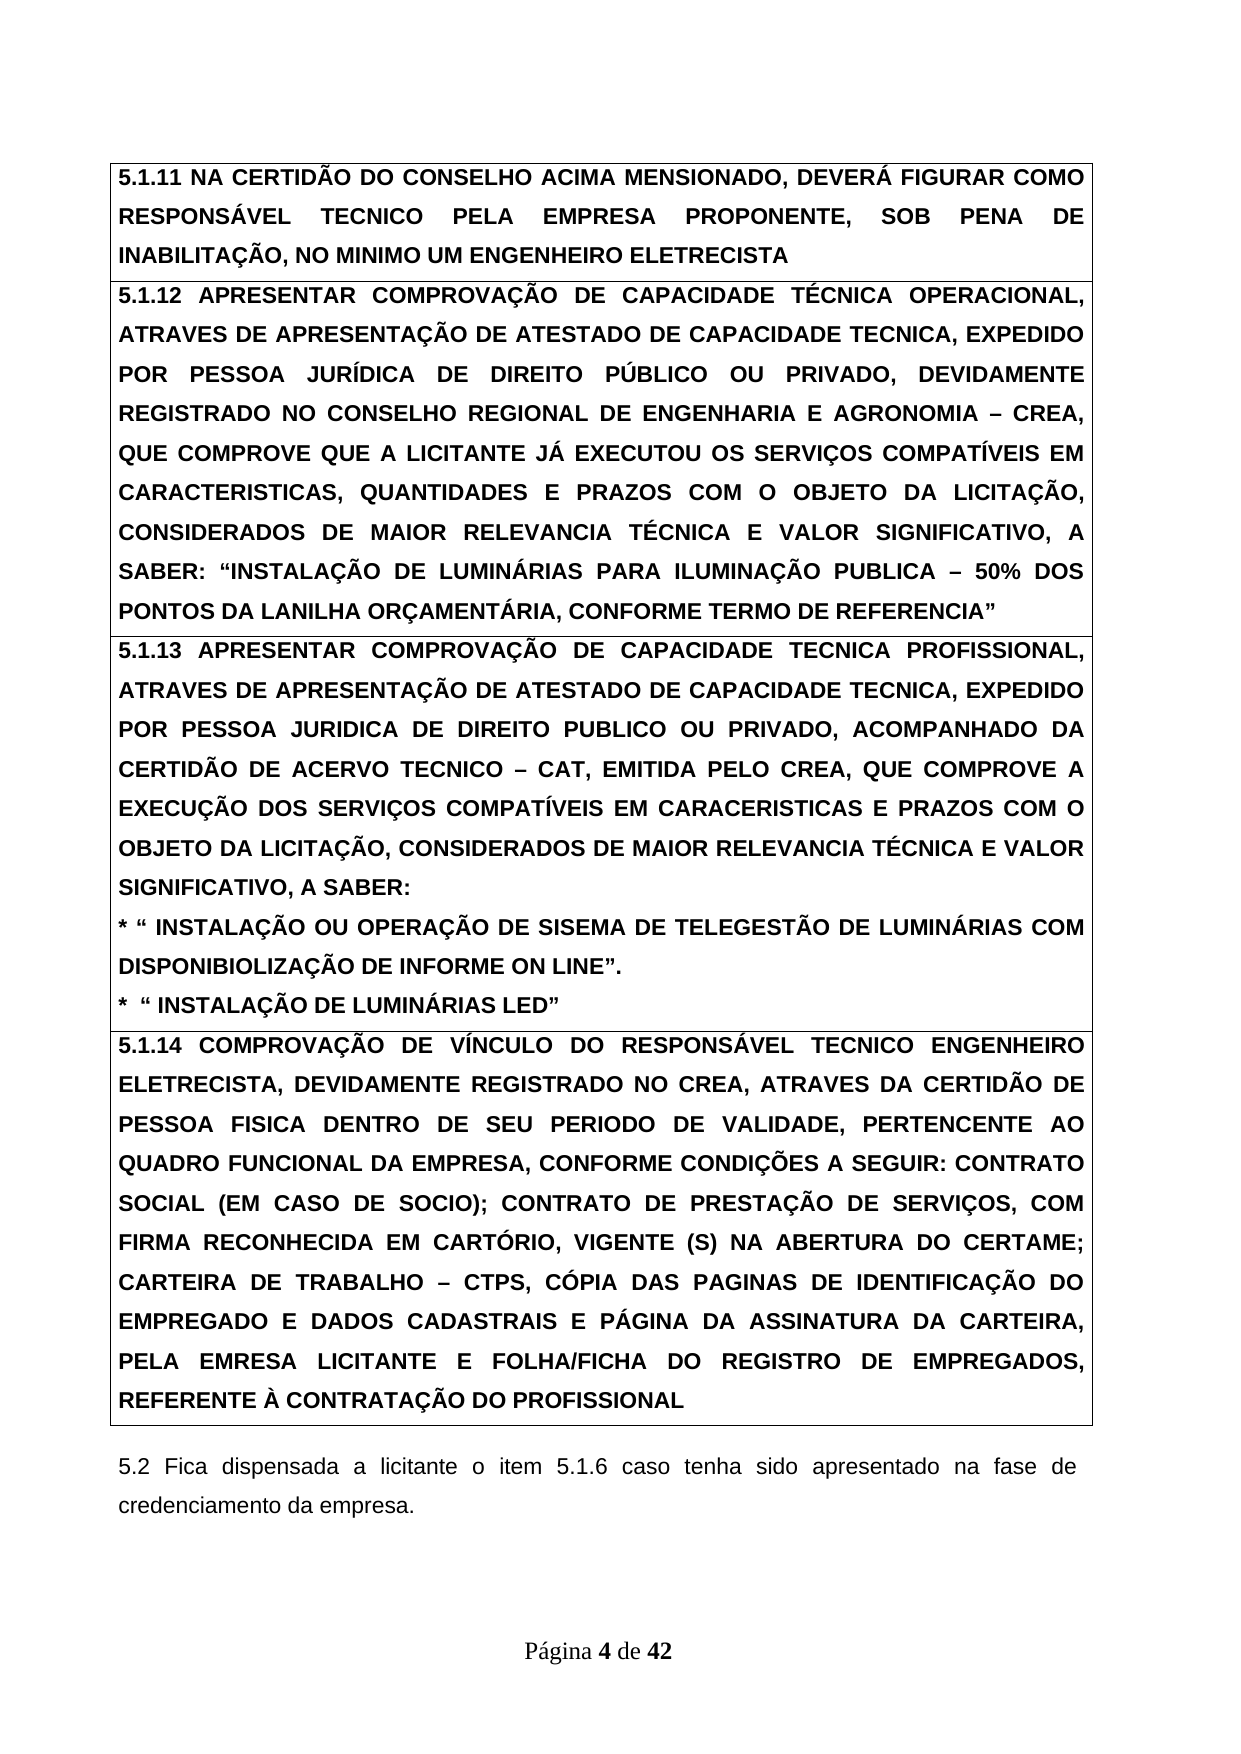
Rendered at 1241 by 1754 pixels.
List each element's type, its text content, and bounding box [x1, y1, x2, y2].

text 5.2 Fica dispensada a licitante o item 5.1.6 caso tenha sido apresentado na fase de credenciamento da empresa. [118, 1453, 1078, 1519]
table_cell 5.1.13 APRESENTAR COMPROVAÇÃO DE CAPACIDADE TECNICA PROFISSIONAL, ATRAVES DE APRESENTAÇÃO DE ATESTADO DE CAPACIDADE TECNICA, EXPEDIDO POR PESSOA JURIDICA DE DIREITO PUBLICO OU PRIVADO, ACOMPANHADO DA CERTIDÃO DE ACERVO TECNICO – CAT, EMITIDA PELO CREA, QUE COMPROVE A EXECUÇÃO DOS SERVIÇOS COMPATÍVEIS EM CARACERISTICAS E PRAZOS COM O OBJETO DA LICITAÇÃO, CONSIDERADOS DE MAIOR RELEVANCIA TÉCNICA E VALOR SIGNIFICATIVO, A SABER: * “ INSTALAÇÃO OU OPERAÇÃO DE SISEMA DE TELEGESTÃO DE LUMINÁRIAS COM DISPONIBIOLIZAÇÃO DE INFORME ON LINE”. * “ INSTALAÇÃO DE LUMINÁRIAS LED” [111, 637, 1092, 1031]
table_cell 5.1.14 COMPROVAÇÃO DE VÍNCULO DO RESPONSÁVEL TECNICO ENGENHEIRO ELETRECISTA, DEVIDAMENTE REGISTRADO NO CREA, ATRAVES DA CERTIDÃO DE PESSOA FISICA DENTRO DE SEU PERIODO DE VALIDADE, PERTENCENTE AO QUADRO FUNCIONAL DA EMPRESA, CONFORME CONDIÇÕES A SEGUIR: CONTRATO SOCIAL (EM CASO DE SOCIO); CONTRATO DE PRESTAÇÃO DE SERVIÇOS, COM FIRMA RECONHECIDA EM CARTÓRIO, VIGENTE (S) NA ABERTURA DO CERTAME; CARTEIRA DE TRABALHO – CTPS, CÓPIA DAS PAGINAS DE IDENTIFICAÇÃO DO EMPREGADO E DADOS CADASTRAIS E PÁGINA DA ASSINATURA DA CARTEIRA, PELA EMRESA LICITANTE E FOLHA/FICHA DO REGISTRO DE EMPREGADOS, REFERENTE À CONTRATAÇÃO DO PROFISSIONAL [111, 1032, 1092, 1425]
table_cell 5.1.12 APRESENTAR COMPROVAÇÃO DE CAPACIDADE TÉCNICA OPERACIONAL, ATRAVES DE APRESENTAÇÃO DE ATESTADO DE CAPACIDADE TECNICA, EXPEDIDO POR PESSOA JURÍDICA DE DIREITO PÚBLICO OU PRIVADO, DEVIDAMENTE REGISTRADO NO CONSELHO REGIONAL DE ENGENHARIA E AGRONOMIA – CREA, QUE COMPROVE QUE A LICITANTE JÁ EXECUTOU OS SERVIÇOS COMPATÍVEIS EM CARACTERISTICAS, QUANTIDADES E PRAZOS COM O OBJETO DA LICITAÇÃO, CONSIDERADOS DE MAIOR RELEVANCIA TÉCNICA E VALOR SIGNIFICATIVO, A SABER: “INSTALAÇÃO DE LUMINÁRIAS PARA ILUMINAÇÃO PUBLICA – 50% DOS PONTOS DA LANILHA ORÇAMENTÁRIA, CONFORME TERMO DE REFERENCIA” [111, 282, 1092, 636]
table_cell 5.1.11 NA CERTIDÃO DO CONSELHO ACIMA MENSIONADO, DEVERÁ FIGURAR COMO RESPONSÁVEL TECNICO PELA EMPRESA PROPONENTE, SOB PENA DE INABILITAÇÃO, NO MINIMO UM ENGENHEIRO ELETRECISTA [111, 164, 1092, 281]
